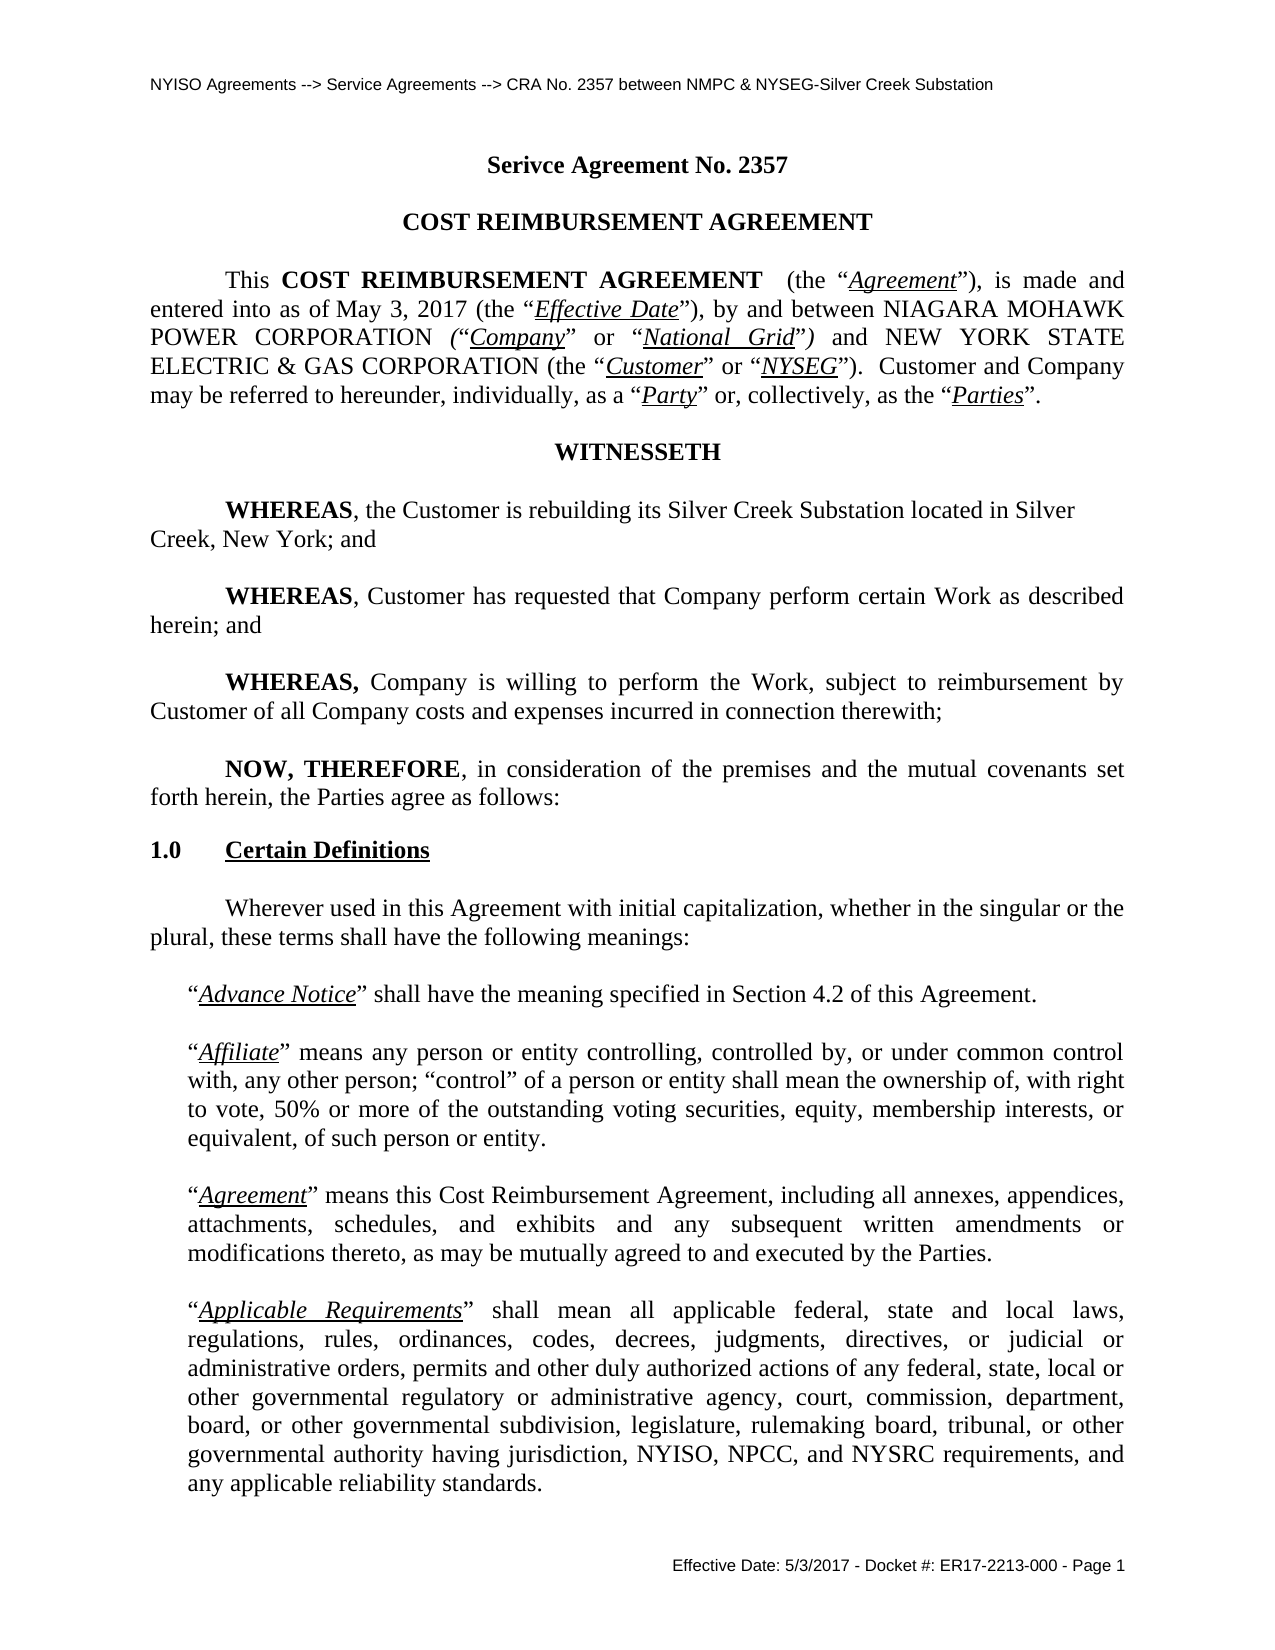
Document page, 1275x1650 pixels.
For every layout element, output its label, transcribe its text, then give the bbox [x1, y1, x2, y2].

list NOW, THEREFORE, in consideration of the premises and the mutual covenants set forth herein, the Parties agree as follows: [150, 754, 1125, 811]
list Wherever used in this Agreement with initial capitalization, whether in the singular or the plural, these terms shall have the following meanings: [150, 893, 1125, 950]
text WHEREAS, the Customer is rebuilding its Silver Creek Substation located in ; and [150, 495, 1125, 552]
list “Advance Notice” shall have the meaning specified in Section 4.2 of this Agreement. [187, 979, 1125, 1008]
list WHEREAS, Company is willing to perform the Work, subject to reimbursement by Customer of all Company costs and expenses incurred in connection therewith; [150, 667, 1125, 725]
text 1.0 Certain Definitions [150, 835, 1125, 864]
list Serivce Agreement No. 2357 [150, 150, 1125, 179]
list WHEREAS, Customer has requested that Company perform certain Work as described herein; and [150, 581, 1125, 639]
list WITNESSETH [150, 437, 1125, 466]
text “Applicable Requirements” shall mean all applicable federal, state and local laws, regulations, rules, ordinances, codes, decrees, judgments, directives, or judicial or administrative orders, permits and other duly authorized actions of any federal, state, local or other governmental regulatory or administrative agency, court, commission, department, board, or other governmental subdivision, legislature, rulemaking board, tribunal, or other governmental authority having jurisdiction, NYISO, NPCC, and NYSRC requirements, and any applicable reliability standards. [187, 1295, 1125, 1497]
text “Agreement” means this Cost Reimbursement Agreement, including all annexes, appendices, attachments, schedules, and exhibits and any subsequent written amendments or modifications thereto, as may be mutually agreed to and executed by the Parties. [187, 1180, 1125, 1267]
list COST REIMBURSEMENT AGREEMENT [150, 207, 1125, 236]
list This COST REIMBURSEMENT AGREEMENT (the “Agreement”), is made and entered into as of May 3, 2017 (the “Effective Date”), by and between NIAGARA MOHAWK POWER CORPORATION (“Company” or “National Grid”) and NEW YORK STATE ELECTRIC & GAS CORPORATION (the “Customer” or “NYSEG”). Customer and Company may be referred to hereunder, individually, as a “Party” or, collectively, as the “Parties”. [150, 265, 1125, 409]
list “Affiliate” means any person or entity controlling, controlled by, or under common control with, any other person; “control” of a person or entity shall mean the ownership of, with right to vote, 50% or more of the outstanding voting securities, equity, membership interests, or equivalent, of such person or entity. [187, 1037, 1125, 1152]
